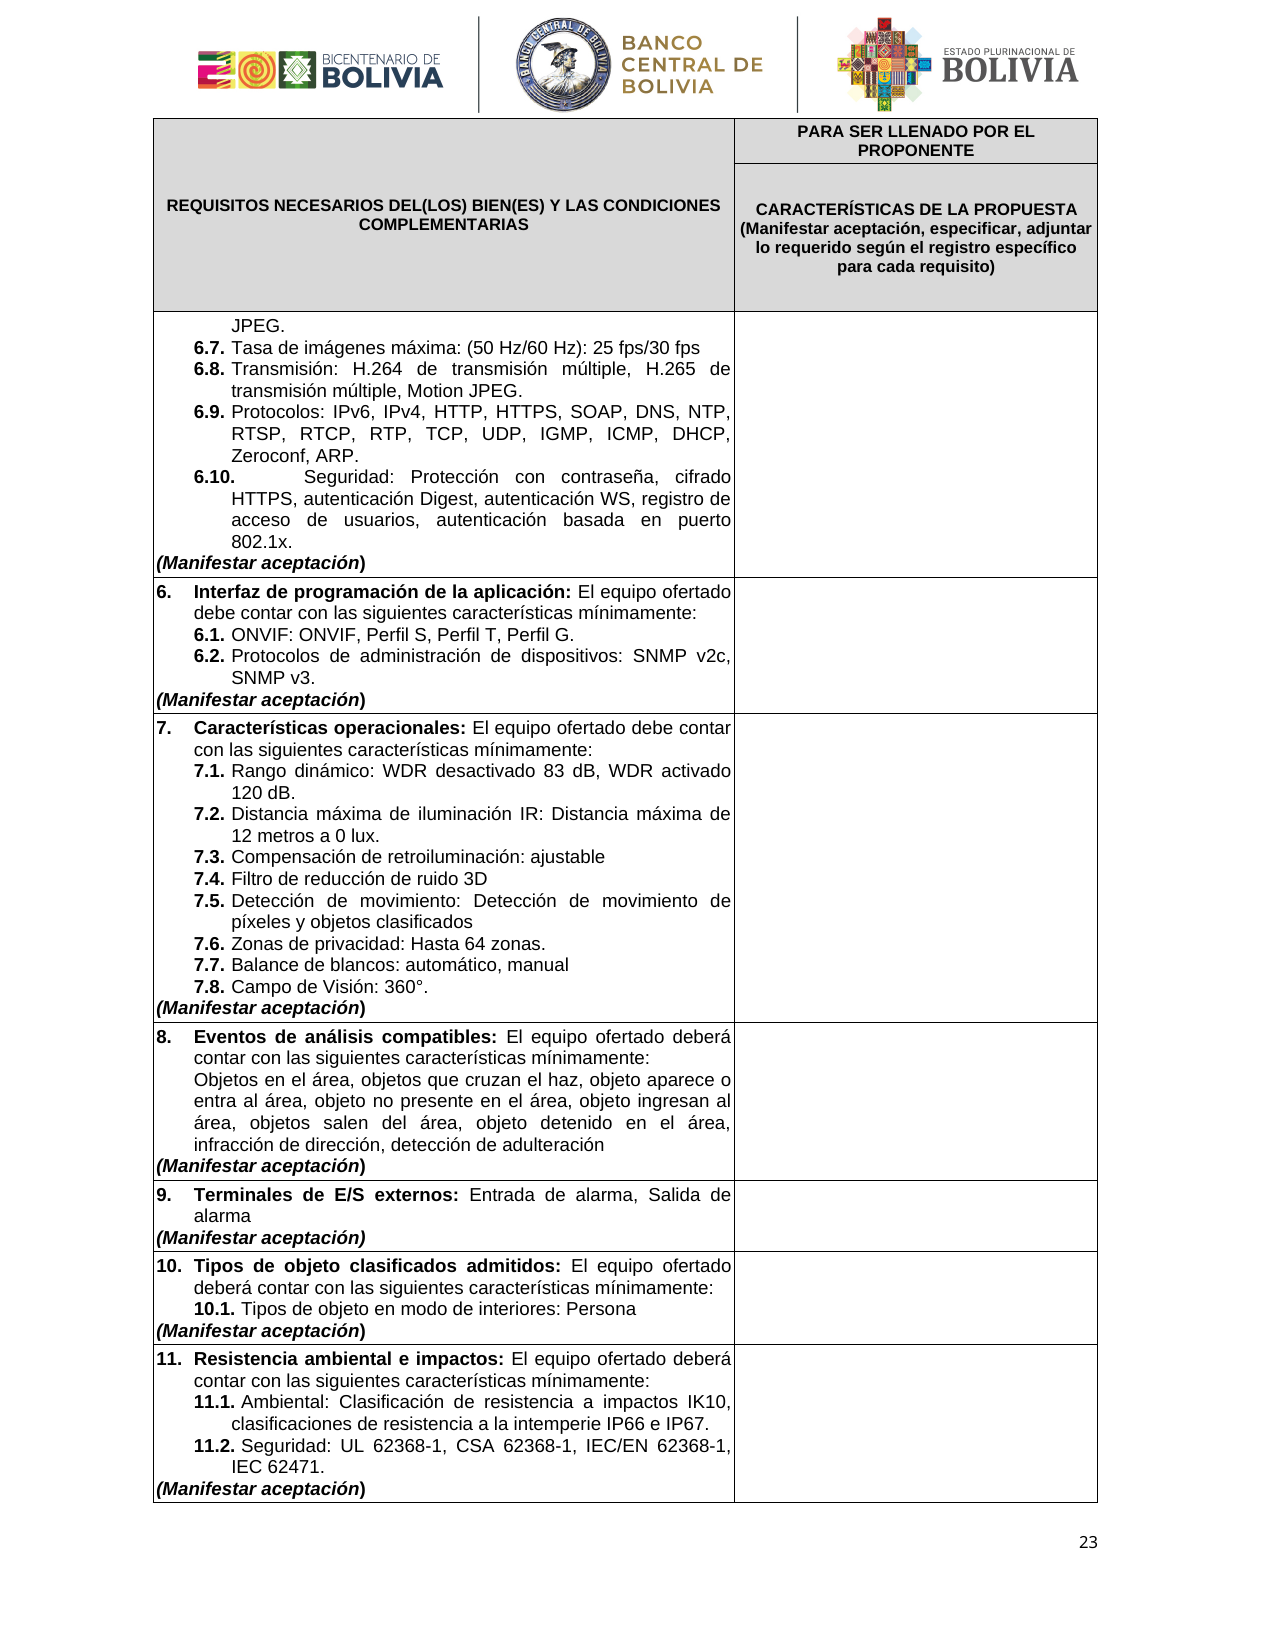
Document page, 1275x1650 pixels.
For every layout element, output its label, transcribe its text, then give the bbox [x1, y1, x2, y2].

table_header REQUISITOS NECESARIOS DEL(LOS) BIEN(ES) Y LAS CONDICIONES COMPLEMENTARIAS [154, 119, 734, 311]
table_cell [735, 1181, 1097, 1251]
table_cell Interfaz de programación de la aplicación: El equipo ofertado debe contar con las siguientes características mínimamente: ONVIF: ONVIF, Perfil S, Perfil T, Perfil G. Protocolos de administración de dispositivos: SNMP v2c, SNMP v3. (Manifestar aceptación) [154, 578, 734, 713]
table_header PARA SER LLENADO POR EL PROPONENTE [735, 119, 1097, 163]
table_cell Tipos de objeto clasificados admitidos: El equipo ofertado deberá contar con las siguientes características mínimamente: Tipos de objeto en modo de interiores: Persona (Manifestar aceptación) [154, 1252, 734, 1344]
table_cell Terminales de E/S externos: Entrada de alarma, Salida de alarma (Manifestar aceptación) [154, 1181, 734, 1251]
table_cell [735, 312, 1097, 577]
table_cell [735, 714, 1097, 1022]
table_cell Características operacionales: El equipo ofertado debe contar con las siguientes características mínimamente: Rango dinámico: WDR desactivado 83 dB, WDR activado 120 dB. Distancia máxima de iluminación IR: Distancia máxima de 12 metros a 0 lux. Compensación de retroiluminación: ajustable Filtro de reducción de ruido 3D Detección de movimiento: Detección de movimiento de píxeles y objetos clasificados Zonas de privacidad: Hasta 64 zonas. Balance de blancos: automático, manual Campo de Visión: 360°. (Manifestar aceptación) [154, 714, 734, 1022]
table_cell Eventos de análisis compatibles: El equipo ofertado deberá contar con las siguientes características mínimamente: Objetos en el área, objetos que cruzan el haz, objeto aparece o entra al área, objeto no presente en el área, objeto ingresan al área, objetos salen del área, objeto detenido en el área, infracción de dirección, detección de adulteración (Manifestar aceptación) [154, 1023, 734, 1179]
table_cell Resistencia ambiental e impactos: El equipo ofertado deberá contar con las siguientes características mínimamente: Ambiental: Clasificación de resistencia a impactos IK10, clasificaciones de resistencia a la intemperie IP66 e IP67. Seguridad: UL 62368-1, CSA 62368-1, IEC/EN 62368-1, IEC 62471. (Manifestar aceptación) [154, 1345, 734, 1502]
table_cell [735, 1252, 1097, 1344]
table_cell [735, 1345, 1097, 1502]
table_cell CARACTERÍSTICAS DE LA PROPUESTA (Manifestar aceptación, especificar, adjuntar lo requerido según el registro específico para cada requisito) [735, 164, 1097, 311]
table_cell [735, 1023, 1097, 1179]
table_cell [735, 578, 1097, 713]
picture [0, 0, 1275, 116]
